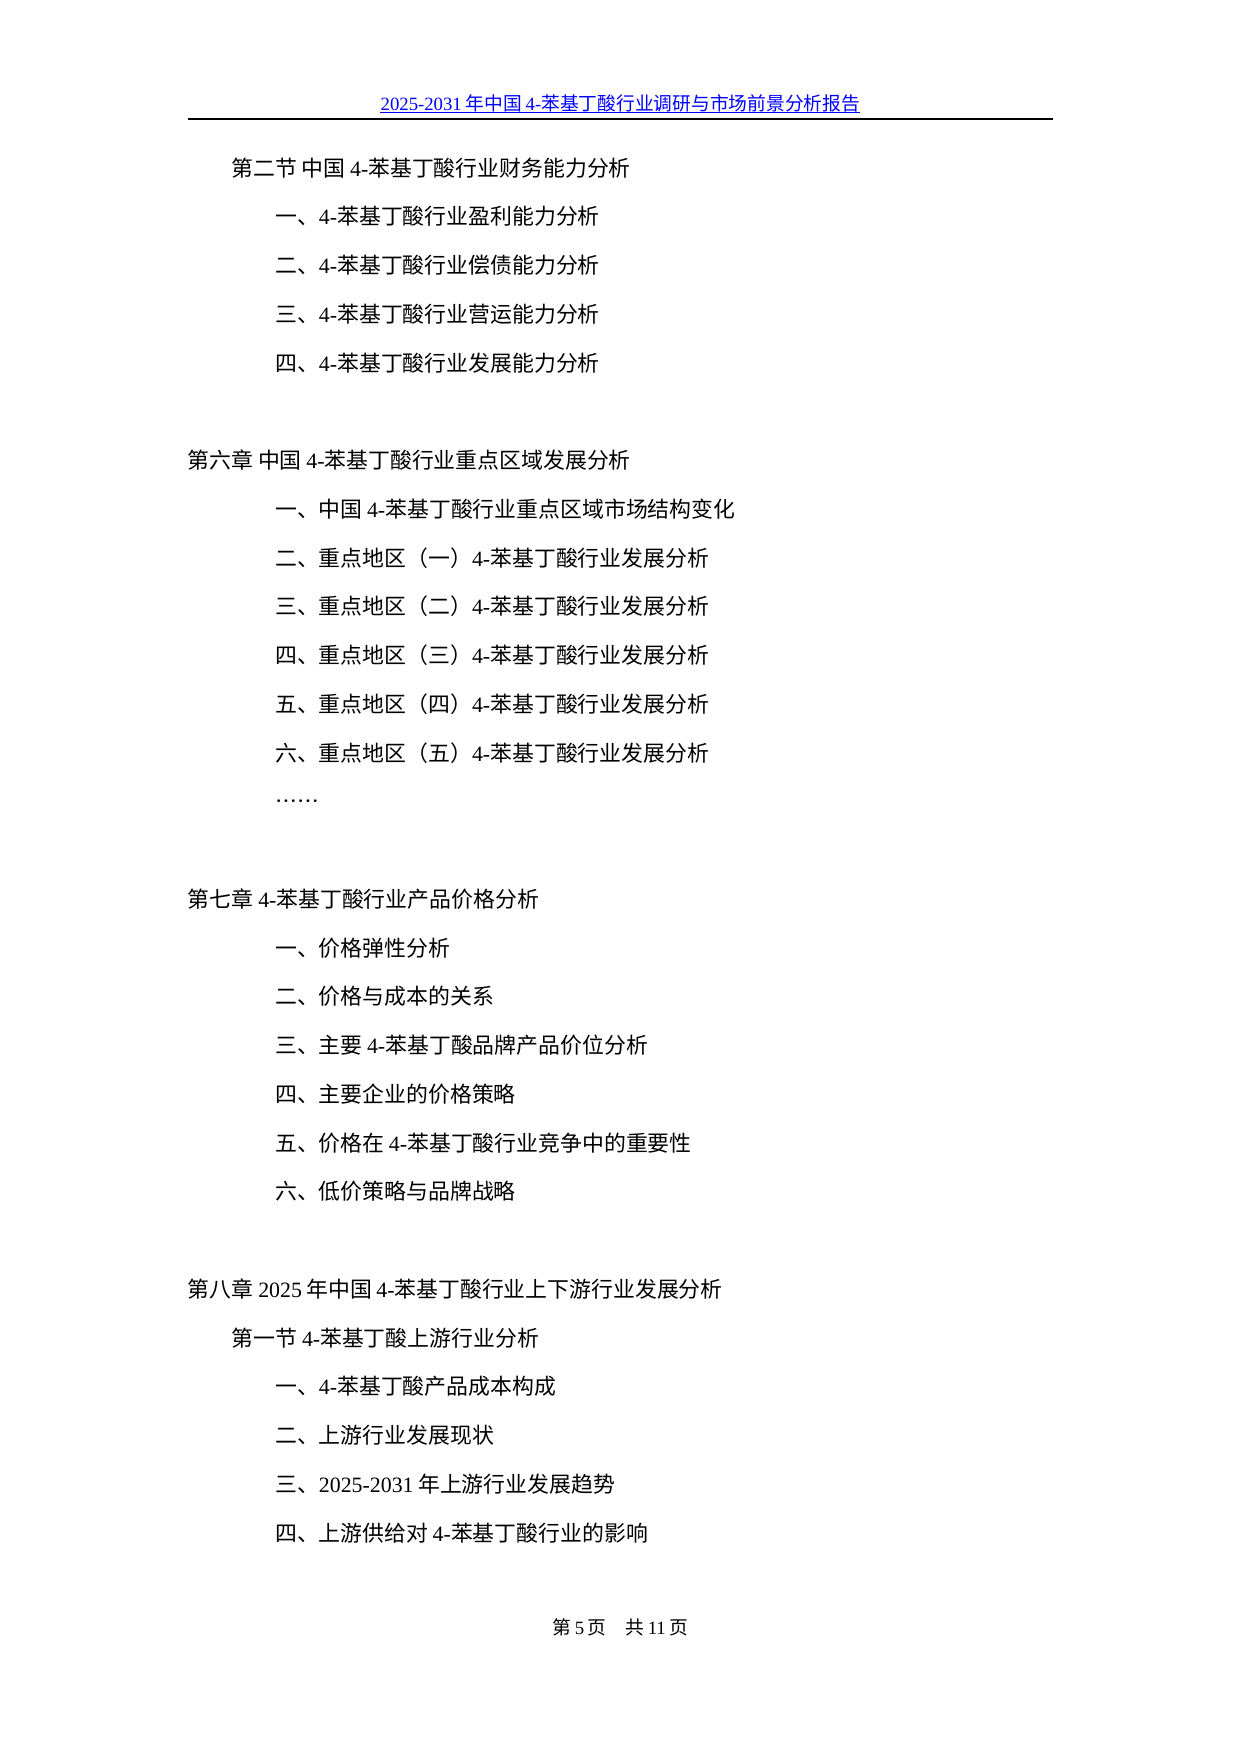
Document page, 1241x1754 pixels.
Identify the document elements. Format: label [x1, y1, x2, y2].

text [187, 150, 1053, 1548]
